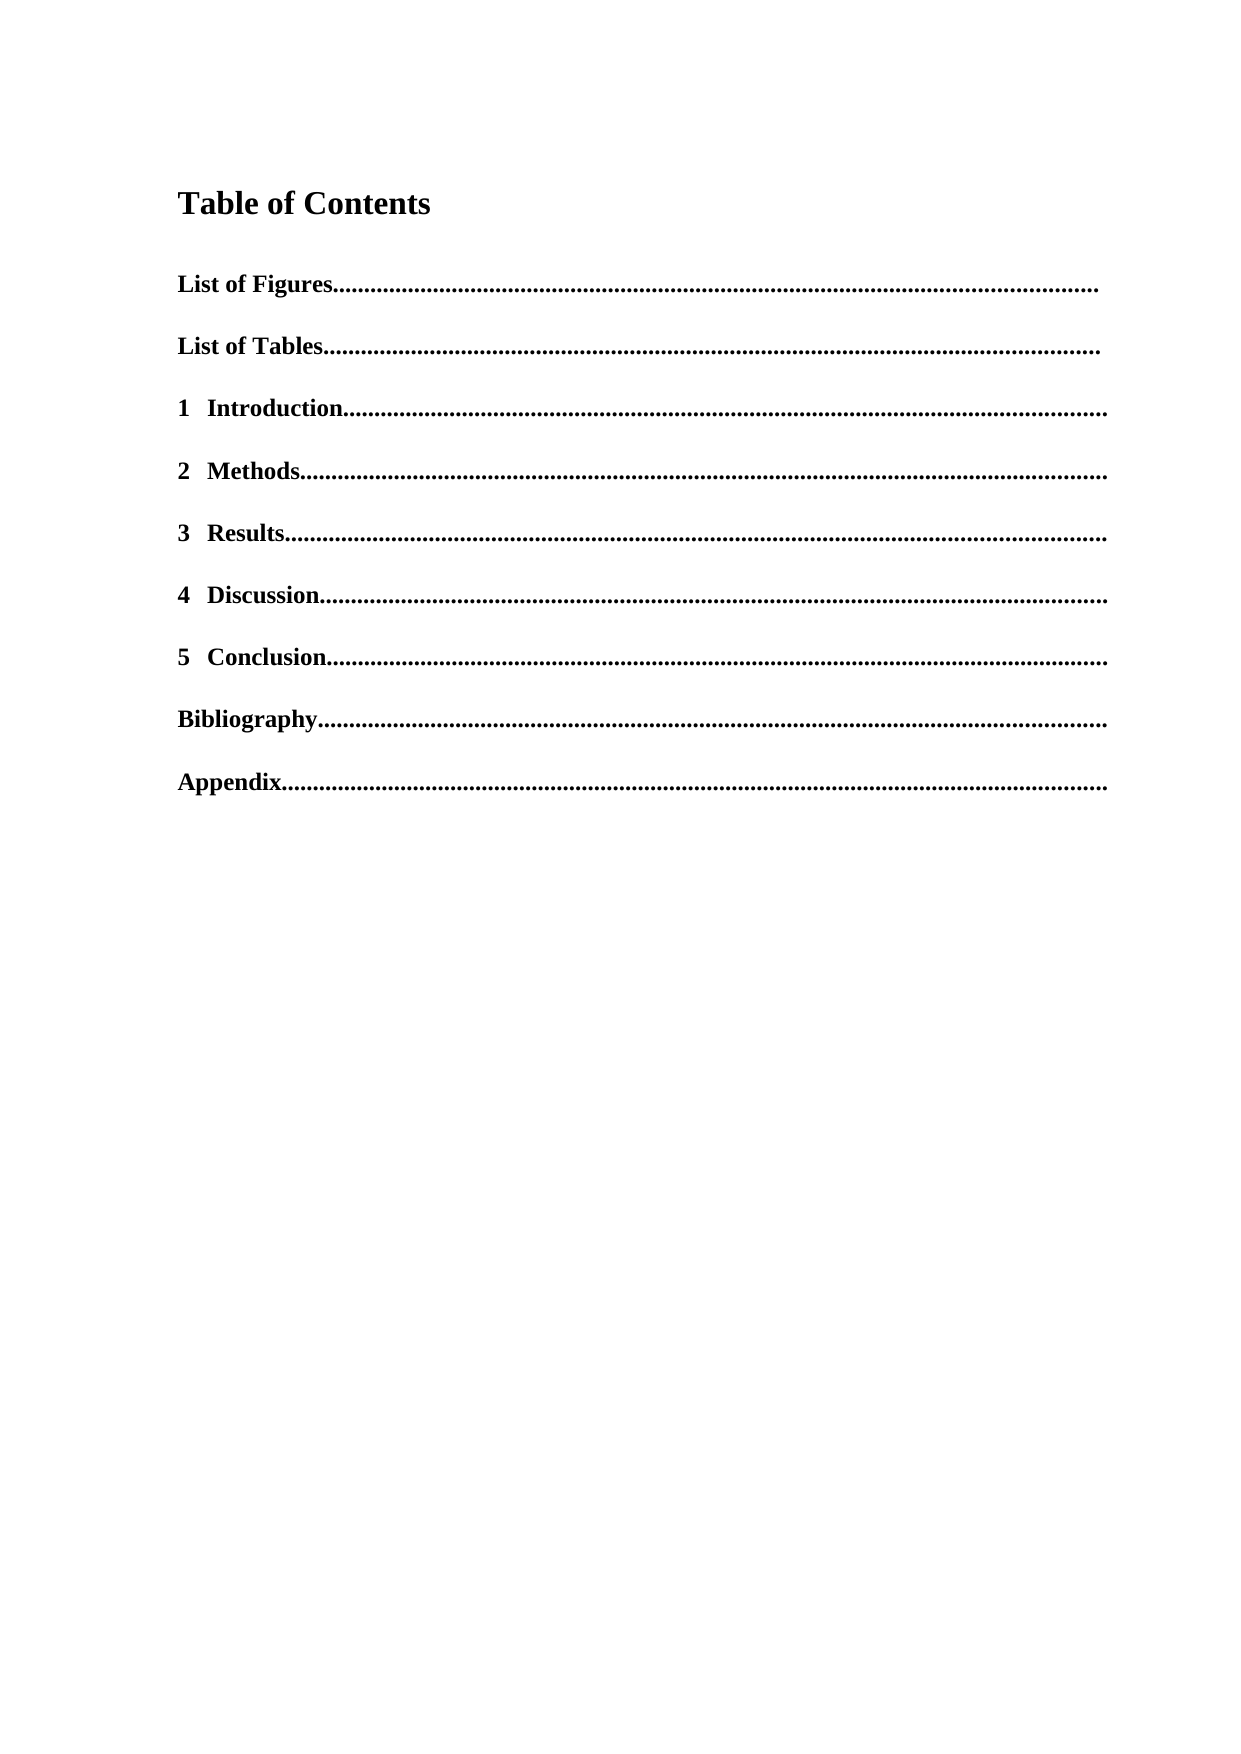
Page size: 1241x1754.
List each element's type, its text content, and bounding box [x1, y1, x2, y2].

text 3 Results 1 [177, 518, 1063, 547]
text 1 Introduction 1 [177, 393, 1063, 422]
text 2 Methods 1 [177, 456, 1063, 484]
text Table of Contents [177, 183, 1063, 222]
text Bibliography v [177, 704, 1063, 733]
text Appendix v [177, 767, 1063, 795]
text 4 Discussion 1 [177, 580, 1063, 609]
text List of Figures iii [177, 269, 1063, 298]
text List of Tables iv [177, 331, 1063, 360]
text 5 Conclusion 2 [177, 642, 1063, 671]
